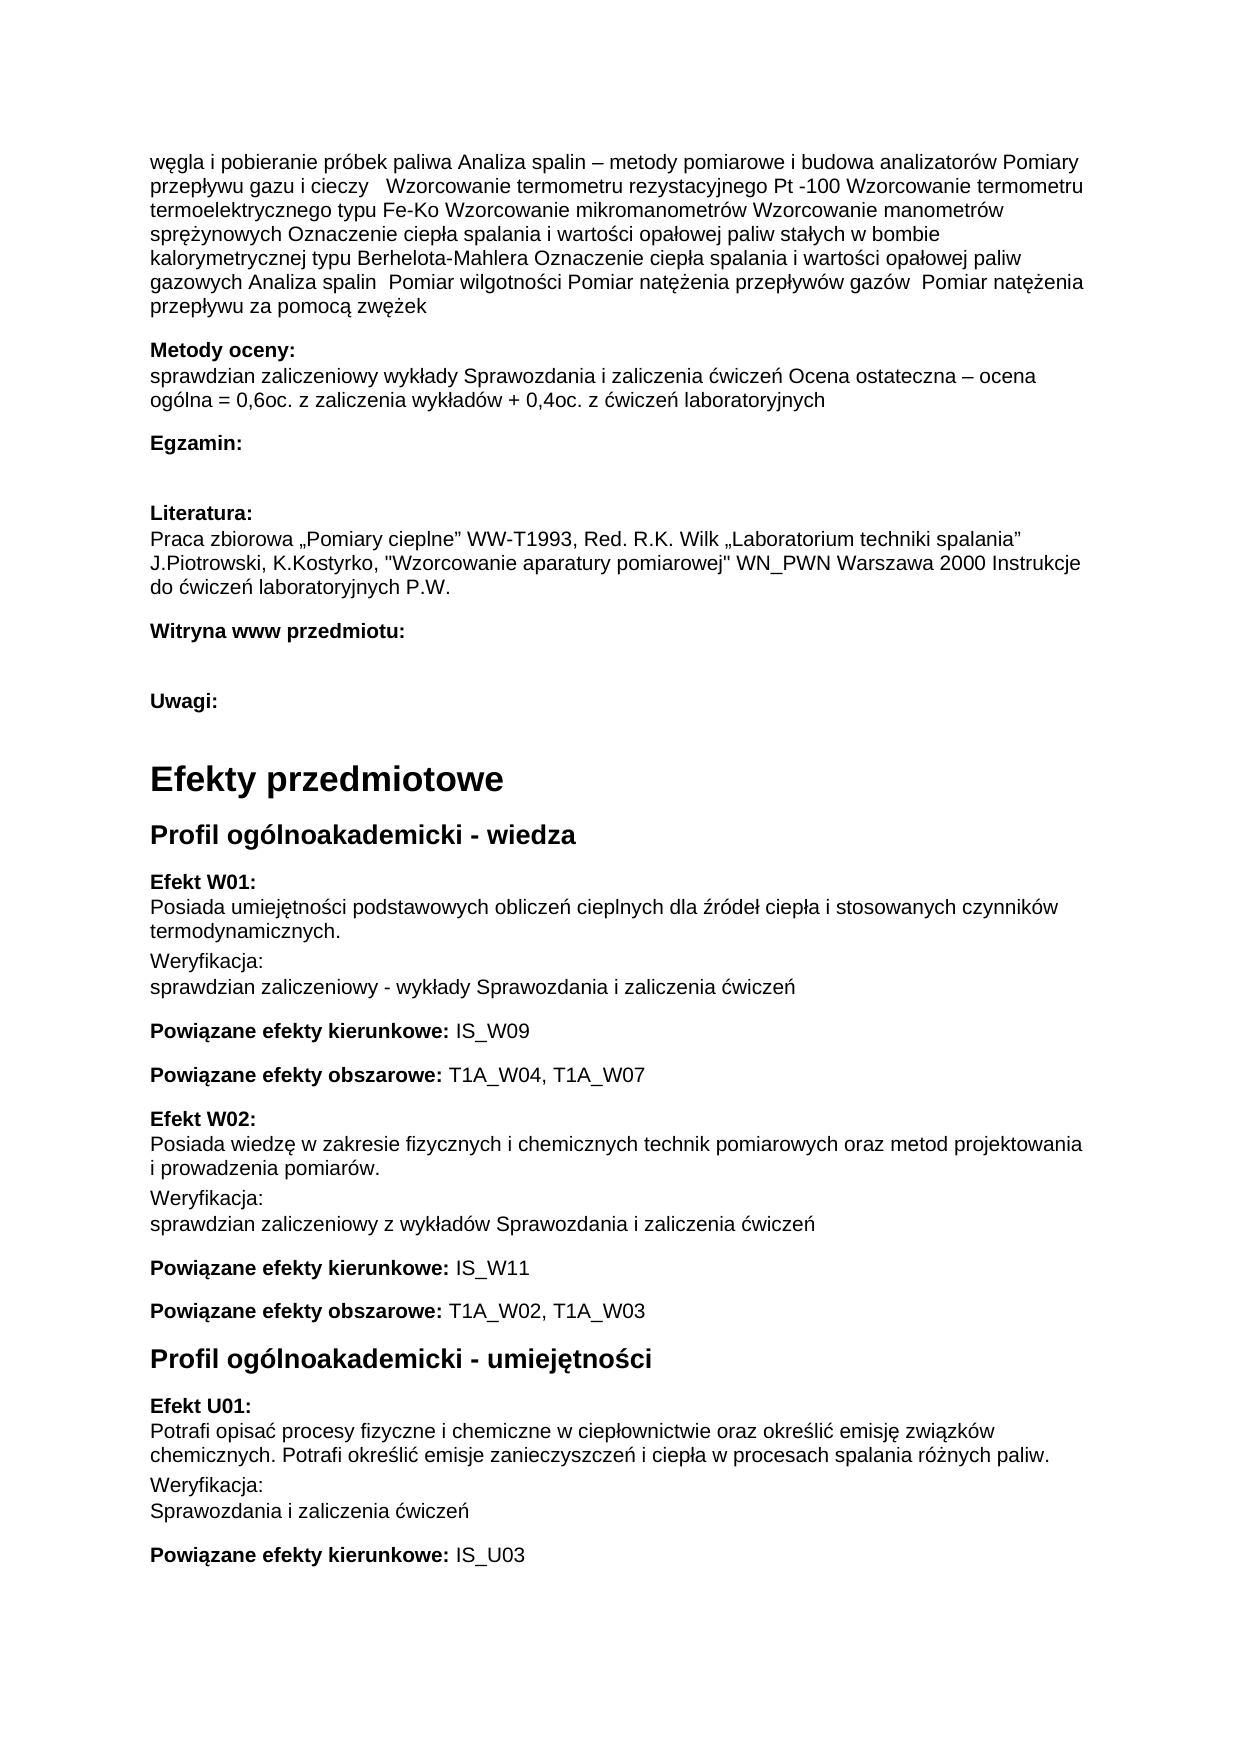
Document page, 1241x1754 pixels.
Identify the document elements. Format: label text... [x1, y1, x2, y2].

text Weryfikacja: [150, 949, 1090, 973]
text Potrafi opisać procesy fizyczne i chemiczne w ciepłownictwie oraz określić emisję związków chemicznych. Potrafi określić emisje zanieczyszczeń i ciepła w procesach spalania różnych paliw. [150, 1419, 1090, 1467]
subtitle Profil ogólnoakademicki - wiedza [150, 819, 1090, 850]
text Uwagi: [150, 688, 1090, 712]
text Weryfikacja: [150, 1186, 1090, 1209]
text Posiada wiedzę w zakresie fizycznych i chemicznych technik pomiarowych oraz metod projektowania i prowadzenia pomiarów. [150, 1131, 1090, 1179]
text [150, 150, 1090, 318]
text Egzamin: [150, 431, 1090, 455]
text Literatura: [150, 501, 1090, 525]
text Powiązane efekty kierunkowe: IS_W09 [150, 1019, 1090, 1043]
text Powiązane efekty obszarowe: T1A_W04, T1A_W07 [150, 1063, 1090, 1087]
text Efekt U01: [150, 1394, 1090, 1418]
text sprawdzian zaliczeniowy z wykładów Sprawozdania i zaliczenia ćwiczeń [150, 1212, 1090, 1236]
subtitle Efekty przedmiotowe [150, 758, 1090, 799]
text Efekt W01: [150, 870, 1090, 894]
text Weryfikacja: [150, 1473, 1090, 1497]
text Witryna www przedmiotu: [150, 619, 1090, 643]
text Posiada umiejętności podstawowych obliczeń cieplnych dla źródeł ciepła i stosowanych czynników termodynamicznych. [150, 895, 1090, 943]
text sprawdzian zaliczeniowy - wykłady Sprawozdania i zaliczenia ćwiczeń [150, 975, 1090, 999]
subtitle Profil ogólnoakademicki - umiejętności [150, 1343, 1090, 1374]
text Powiązane efekty kierunkowe: IS_W11 [150, 1255, 1090, 1279]
text Sprawozdania i zaliczenia ćwiczeń [150, 1499, 1090, 1523]
text Metody oceny: [150, 337, 1090, 361]
text Praca zbiorowa „Pomiary cieplne” WW-T1993, Red. R.K. Wilk „Laboratorium techniki spalania” J.Piotrowski, K.Kostyrko, "Wzorcowanie aparatury pomiarowej" WN_PWN Warszawa 2000 Instrukcje do ćwiczeń laboratoryjnych P.W. [150, 527, 1090, 599]
text Powiązane efekty kierunkowe: IS_U03 [150, 1543, 1090, 1567]
text Powiązane efekty obszarowe: T1A_W02, T1A_W03 [150, 1299, 1090, 1323]
text Efekt W02: [150, 1106, 1090, 1130]
text sprawdzian zaliczeniowy wykłady Sprawozdania i zaliczenia ćwiczeń Ocena ostateczna – ocena ogólna = 0,6oc. z zaliczenia wykładów + 0,4oc. z ćwiczeń laboratoryjnych [150, 363, 1090, 411]
